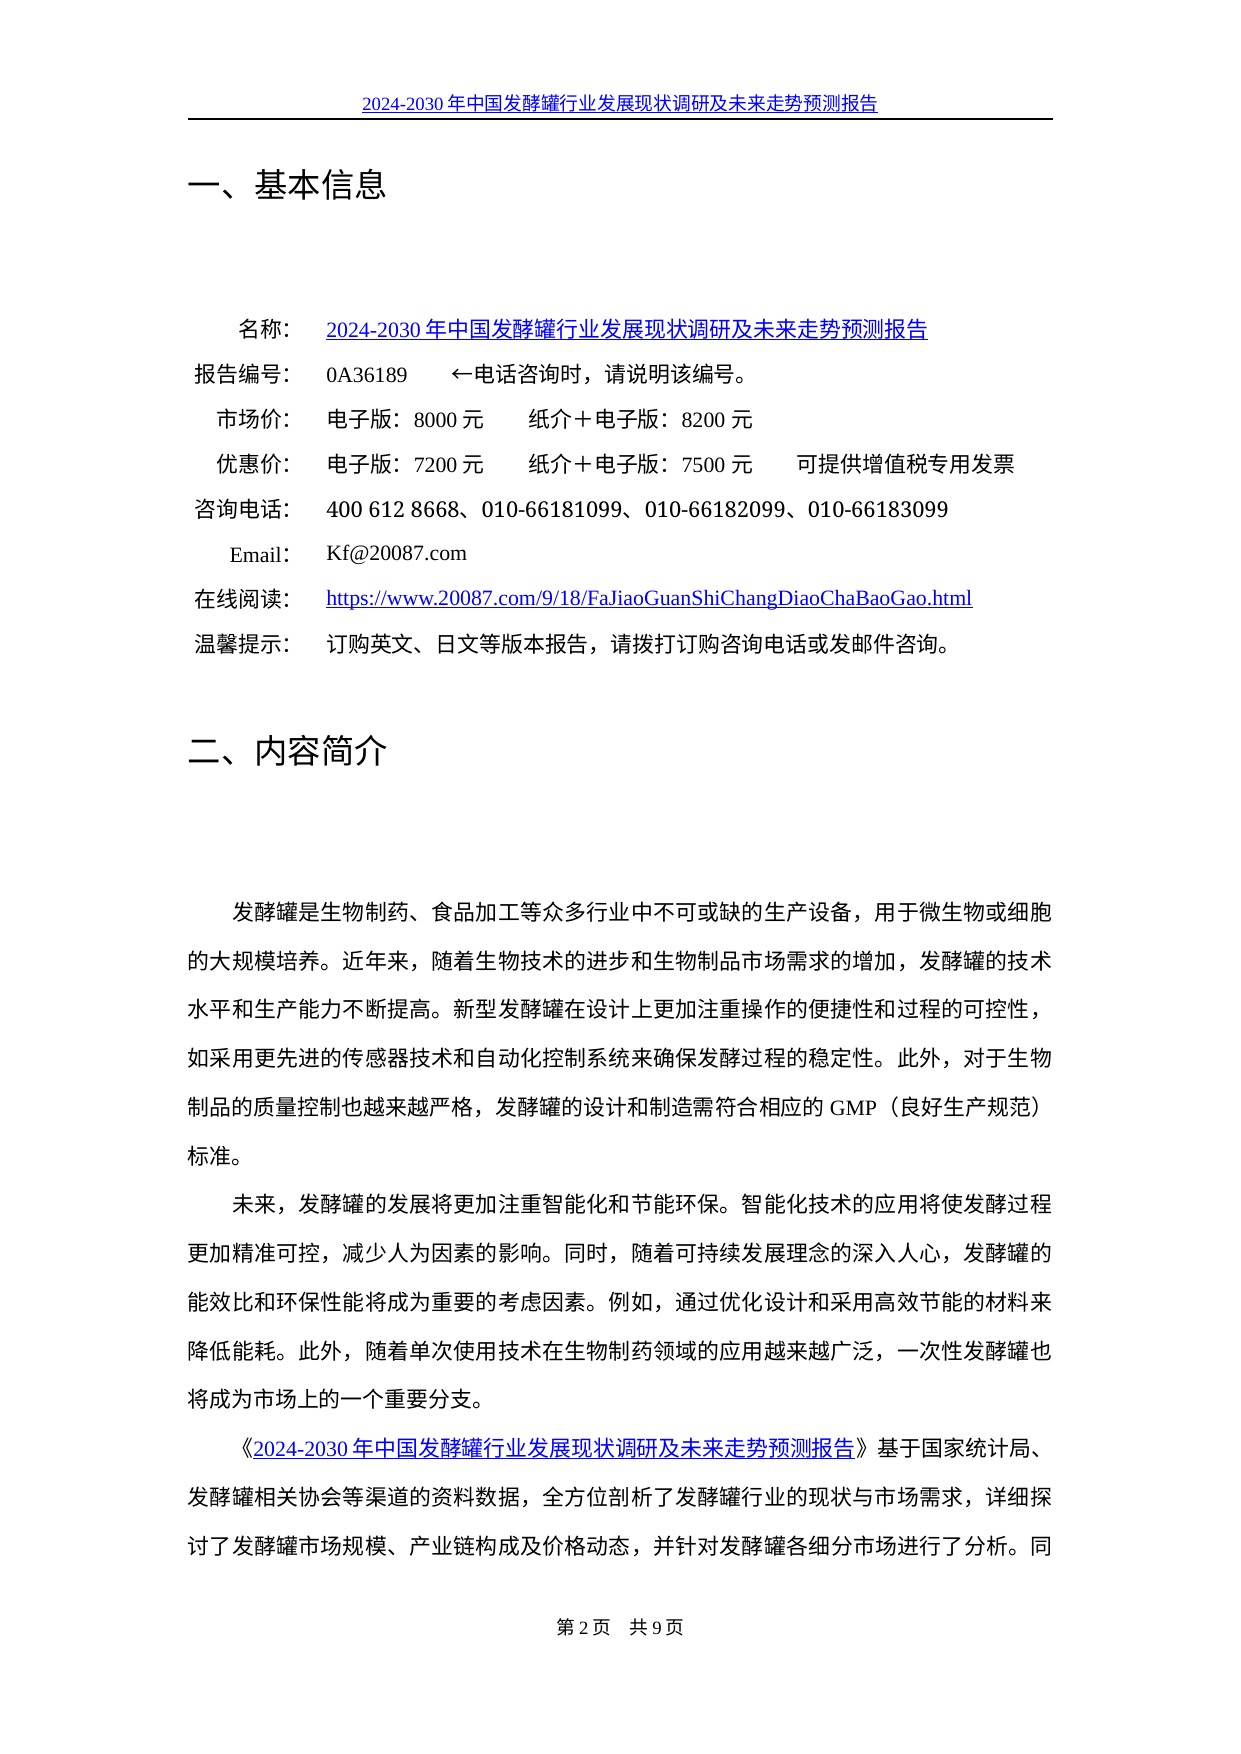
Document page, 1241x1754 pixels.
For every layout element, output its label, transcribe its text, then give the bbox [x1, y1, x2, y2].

table_header 名称： [167, 312, 315, 357]
table_cell 电子版：8000 元 纸介＋电子版：8200 元 [315, 402, 1073, 447]
table_cell 市场价： [167, 402, 315, 447]
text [187, 894, 1053, 1561]
table_header 2024-2030年中国发酵罐行业发展现状调研及未来走势预测报告 [315, 312, 1073, 357]
table_cell 0A36189 ←电话咨询时，请说明该编号。 [315, 357, 1073, 402]
table_cell [315, 582, 1073, 627]
table_cell 咨询电话： [167, 492, 315, 537]
table_cell 温馨提示： [167, 627, 315, 672]
table_cell 400 612 8668、010-66181099、010-66182099、010-66183099 [315, 492, 1073, 537]
table_cell 电子版：7200 元 纸介＋电子版：7500 元 可提供增值税专用发票 [315, 447, 1073, 492]
table_cell 优惠价： [167, 447, 315, 492]
title 一、基本信息 [187, 150, 1053, 215]
table_cell 订购英文、日文等版本报告，请拨打订购咨询电话或发邮件咨询。 [315, 627, 1073, 672]
table_cell Email： [167, 537, 315, 582]
table_cell 在线阅读： [167, 582, 315, 627]
table_cell 报告编号： [167, 357, 315, 402]
table_cell Kf@20087.com [315, 537, 1073, 582]
title 二、内容简介 [187, 717, 1053, 782]
